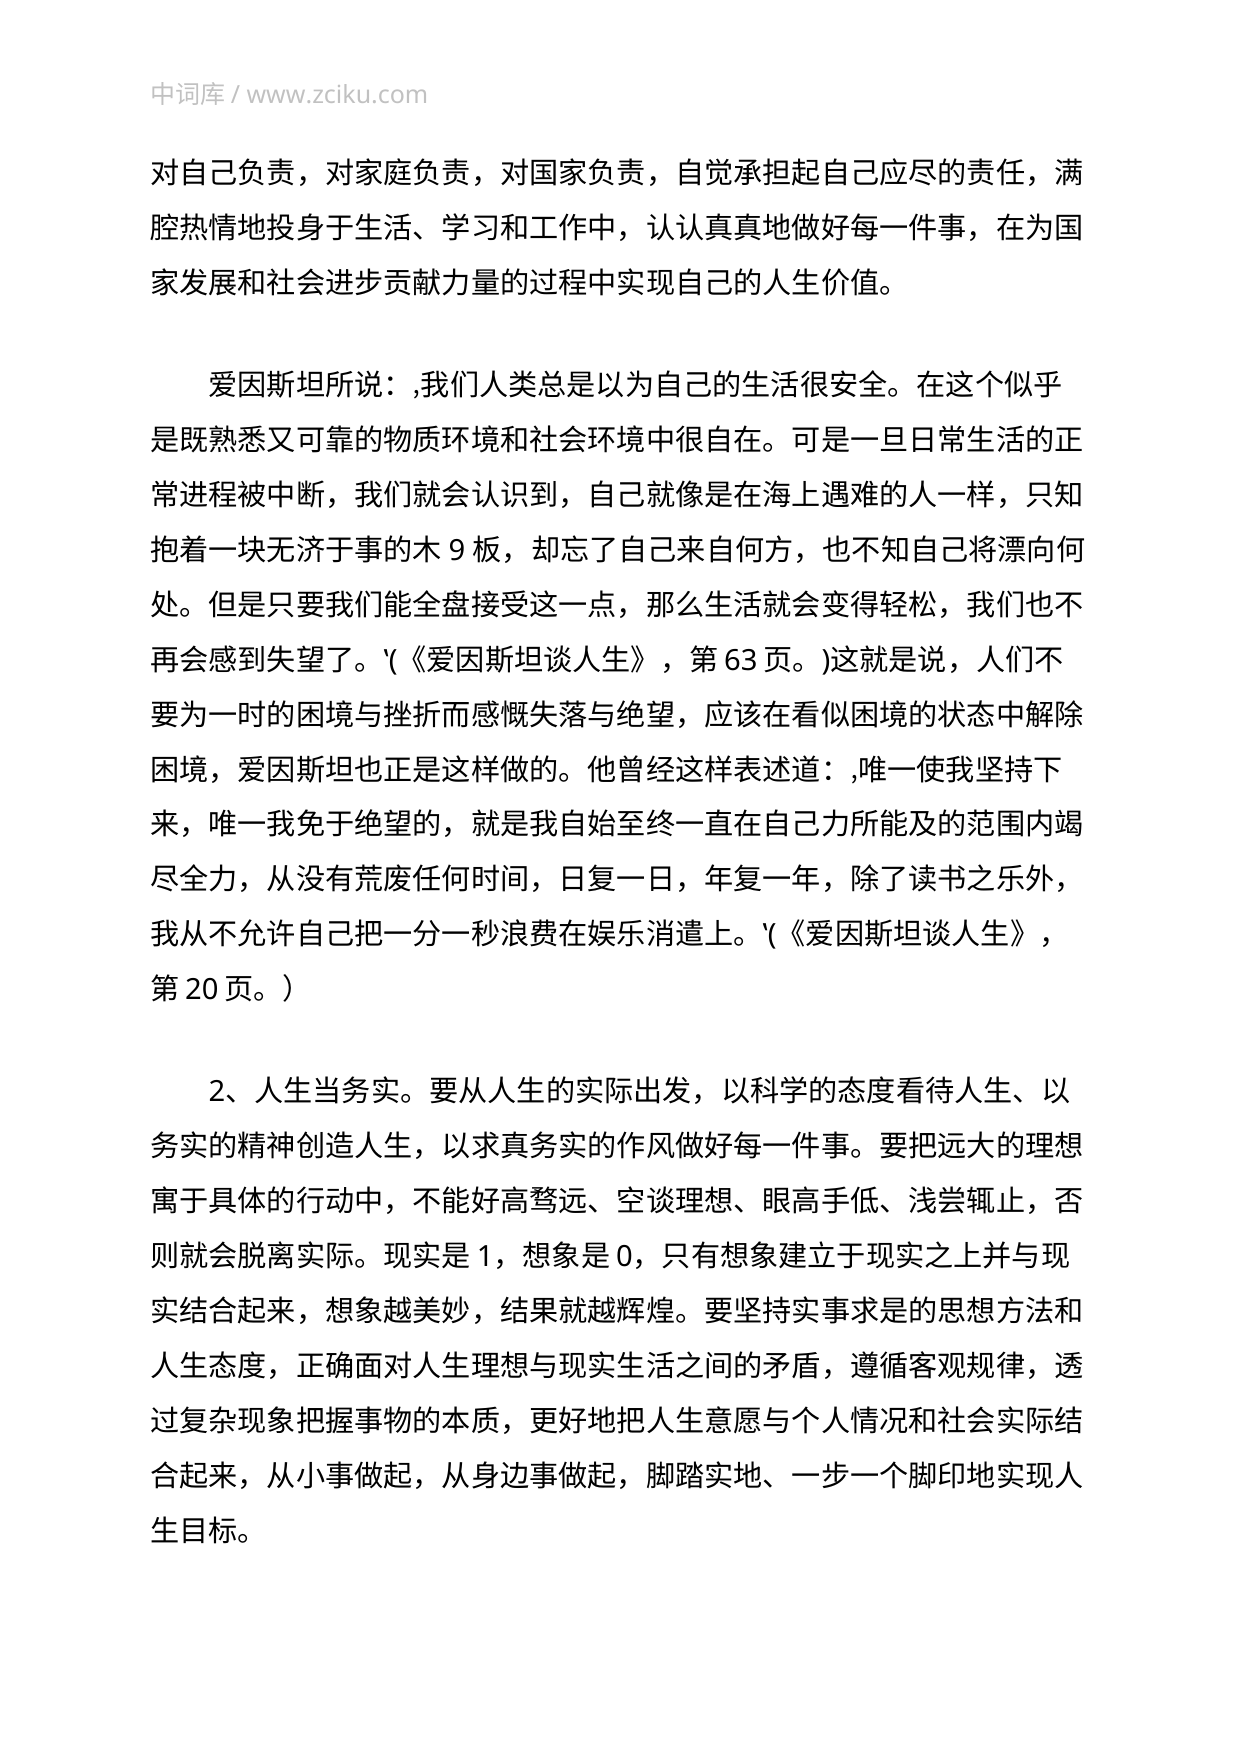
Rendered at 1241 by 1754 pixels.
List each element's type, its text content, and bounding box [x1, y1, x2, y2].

text 爱因斯坦所说：‚我们人类总是以为自己的生活很安全。在这个似乎是既熟悉又可靠的物质环境和社会环境中很自在。可是一旦日常生活的正常进程被中断，我们就会认识到，自己就像是在海上遇难的人一样，只知抱着一块无济于事的木 9 板，却忘了自己来自何方，也不知自己将漂向何处。但是只要我们能全盘接受这一点，那么生活就会变得轻松，我们也不再会感到失望了。‛(《爱因斯坦谈人生》，第63页。)这就是说，人们不要为一时的困境与挫折而感慨失落与绝望，应该在看似困境的状态中解除困境，爱因斯坦也正是这样做的。他曾经这样表述道：‚唯一使我坚持下来，唯一我免于绝望的，就是我自始至终一直在自己力所能及的范围内竭尽全力，从没有荒废任何时间，日复一日，年复一年，除了读书之乐外，我从不允许自己把一分一秒浪费在娱乐消遣上。‛(《爱因斯坦谈人生》，第20页。） [150, 362, 1090, 1008]
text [150, 150, 1090, 302]
text 2、人生当务实。要从人生的实际出发，以科学的态度看待人生、以务实的精神创造人生，以求真务实的作风做好每一件事。要把远大的理想寓于具体的行动中，不能好高骛远、空谈理想、眼高手低、浅尝辄止，否则就会脱离实际。现实是1，想象是0，只有想象建立于现实之上并与现实结合起来，想象越美妙，结果就越辉煌。要坚持实事求是的思想方法和人生态度，正确面对人生理想与现实生活之间的矛盾，遵循客观规律，透过复杂现象把握事物的本质，更好地把人生意愿与个人情况和社会实际结合起来，从小事做起，从身边事做起，脚踏实地、一步一个脚印地实现人生目标。 [150, 1068, 1090, 1549]
